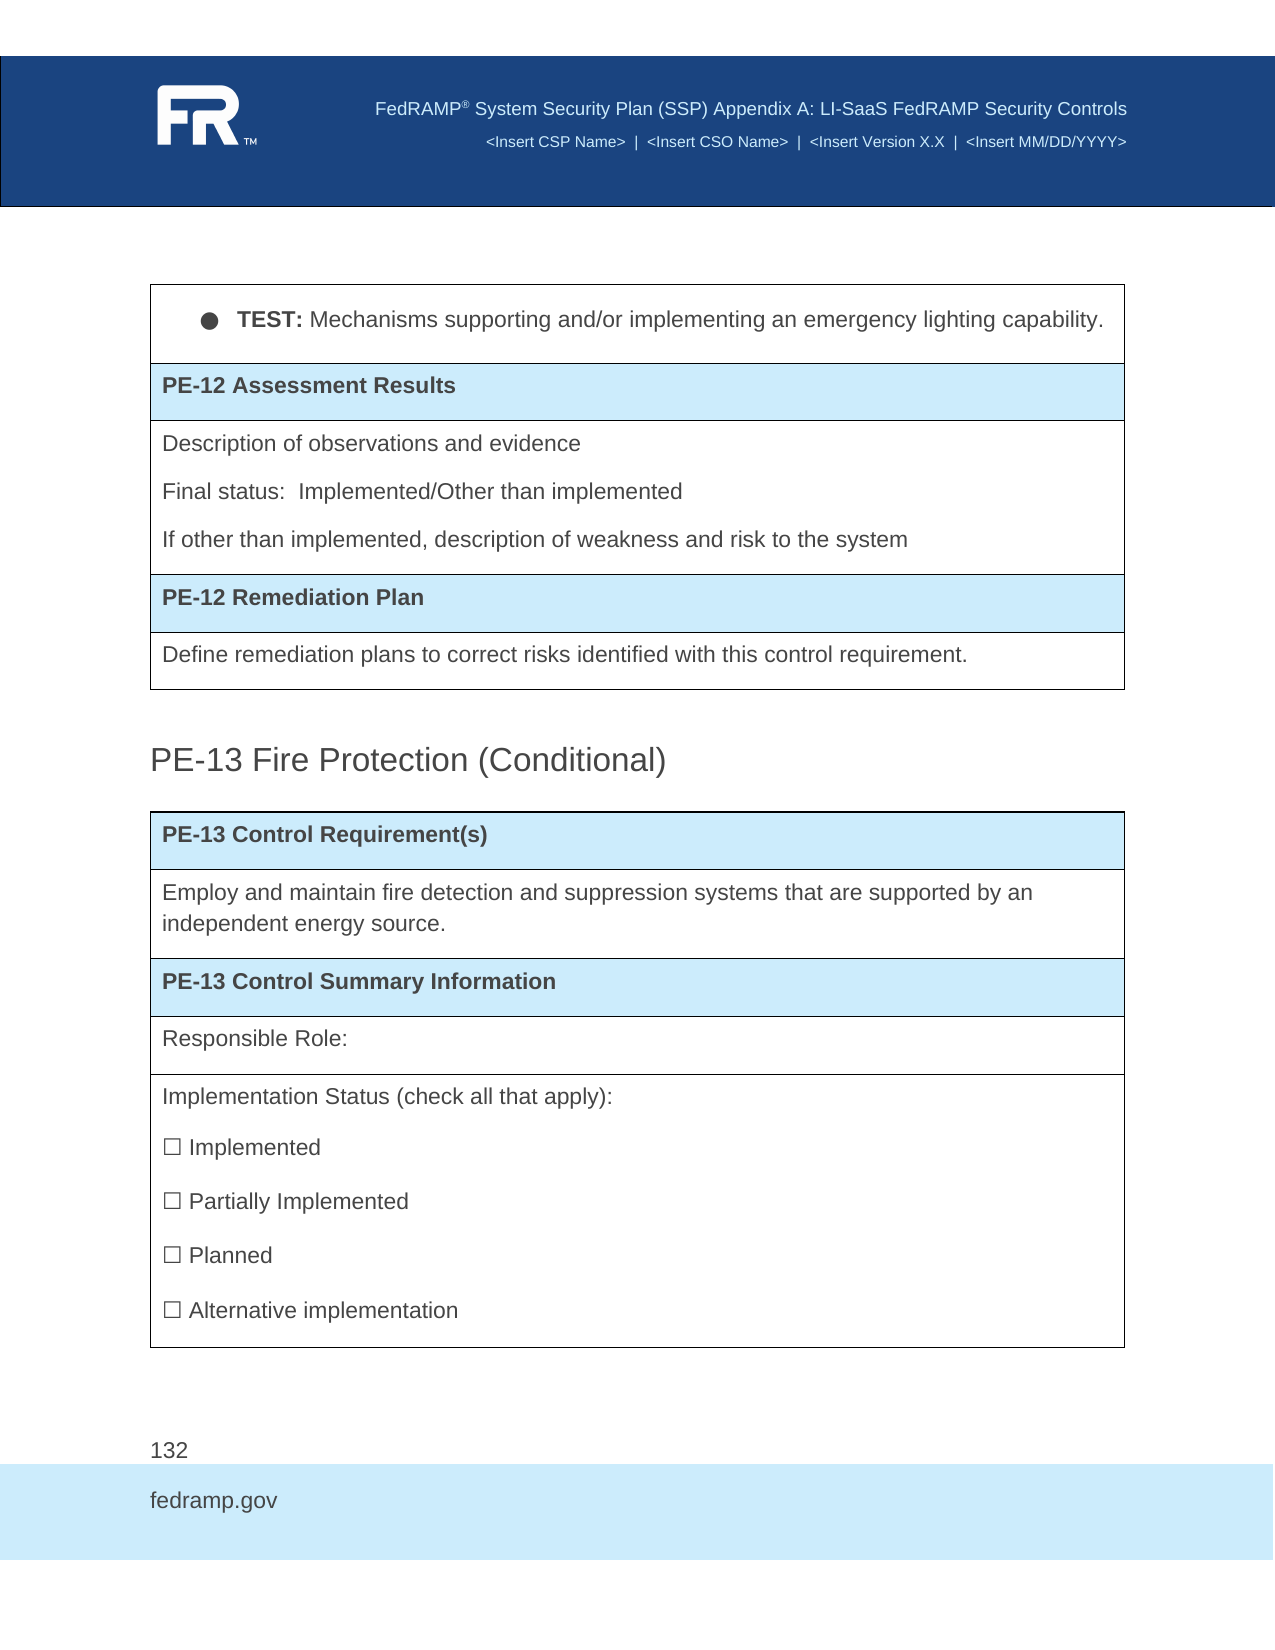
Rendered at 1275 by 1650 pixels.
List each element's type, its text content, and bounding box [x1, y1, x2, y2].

table_cell Responsible Role: [151, 1017, 1124, 1073]
table_cell PE-12 Remediation Plan [151, 575, 1124, 632]
table_cell Define remediation plans to correct risks identified with this control requirement. [151, 633, 1124, 689]
table_header PE-13 Control Requirement(s) [151, 813, 1124, 869]
table_cell Implementation Status (check all that apply): Implemented Partially Implemented Planned Alternative implementation Not Applicable [151, 1075, 1124, 1347]
table_cell PE-13 Control Summary Information [151, 959, 1124, 1016]
picture [157, 85, 257, 145]
title PE-13 Fire Protection (Conditional) [150, 740, 1125, 779]
table_cell Employ and maintain fire detection and suppression systems that are supported by an independent energy source. [151, 870, 1124, 958]
table_cell PE-12 Assessment Results [151, 364, 1124, 420]
table_cell Description of observations and evidence Final status: Implemented/Other than implemented If other than implemented, description of weakness and risk to the system [151, 421, 1124, 574]
